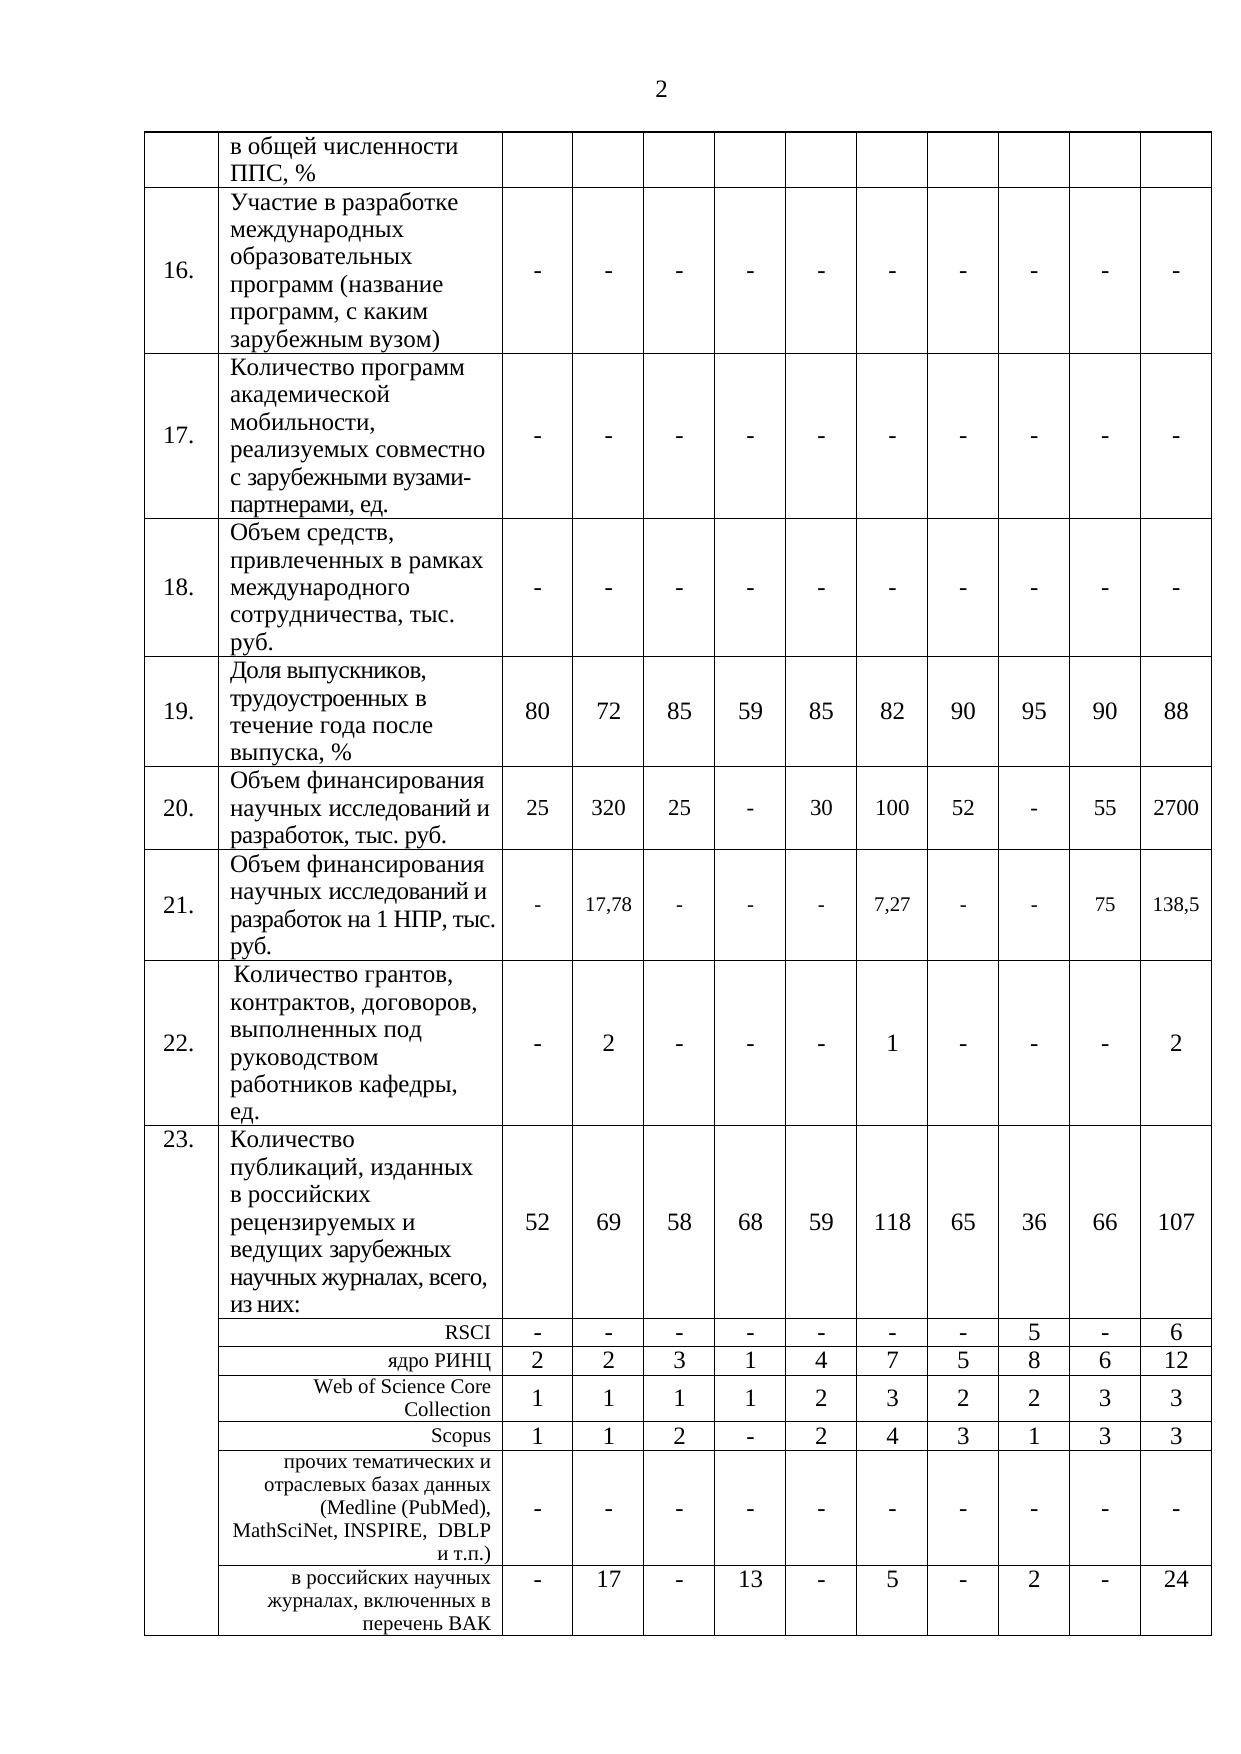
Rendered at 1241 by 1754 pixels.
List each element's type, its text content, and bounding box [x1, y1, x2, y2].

table_cell - [928, 354, 998, 518]
table_cell 3 [1070, 1422, 1140, 1449]
table_cell - [503, 133, 572, 187]
table_cell 3 [928, 1422, 998, 1449]
table_cell [145, 767, 218, 849]
table_cell 1 [503, 1422, 572, 1449]
table_cell 66 [1070, 1126, 1140, 1318]
table_cell Участие в разработке международных образовательных программ (название программ, с каким зарубежным вузом) [219, 188, 502, 352]
table_cell 7,27 [857, 850, 927, 960]
table_cell - [1070, 1566, 1140, 1635]
table_cell - [1070, 354, 1140, 518]
table_cell - [786, 1451, 856, 1565]
table_cell 1 [715, 1376, 785, 1421]
table_cell - [786, 188, 856, 352]
table_cell - [928, 961, 998, 1125]
table_cell 1 [573, 1422, 643, 1449]
table_cell - [715, 519, 785, 656]
table_cell Количество программ академической мобильности, реализуемых совместно с зарубежными вузами-партнерами, ед. [219, 354, 502, 518]
table_cell - [928, 850, 998, 960]
table_cell Объем средств, привлеченных в рамках международного сотрудничества, тыс. руб. [219, 519, 502, 656]
table_cell 2 [999, 1376, 1069, 1421]
table_cell - [715, 961, 785, 1125]
table_cell Scopus [219, 1422, 502, 1449]
table_cell - [644, 188, 714, 352]
table_cell 12 [1141, 1347, 1211, 1374]
table_cell - [715, 1422, 785, 1449]
table_cell [145, 657, 218, 766]
table_cell 2 [644, 1422, 714, 1449]
table_cell 1 [715, 1347, 785, 1374]
table_cell - [999, 133, 1069, 187]
table_cell в российских научных журналах, включенных в перечень ВАК [219, 1566, 502, 1635]
table_cell 2 [786, 1422, 856, 1449]
table_cell - [1070, 188, 1140, 352]
table_cell - [573, 519, 643, 656]
table_cell - [644, 519, 714, 656]
table_cell [145, 850, 218, 960]
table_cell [219, 133, 502, 187]
table_cell 80 [503, 657, 572, 766]
table_cell - [1070, 133, 1140, 187]
table_cell [145, 133, 218, 187]
table_cell 1 [999, 1422, 1069, 1449]
table_cell - [857, 133, 927, 187]
table_cell - [503, 354, 572, 518]
table_cell - [857, 519, 927, 656]
table_cell 1 [573, 1376, 643, 1421]
table_cell - [786, 354, 856, 518]
table_cell 3 [644, 1347, 714, 1374]
table_cell - [715, 767, 785, 849]
table_cell - [715, 133, 785, 187]
table_cell 58 [644, 1126, 714, 1318]
table_cell - [1141, 1451, 1211, 1565]
table_cell [145, 1126, 218, 1635]
table_cell - [644, 850, 714, 960]
table_cell 1 [503, 1376, 572, 1421]
table_cell - [857, 1319, 927, 1346]
table_cell 3 [857, 1376, 927, 1421]
table_cell - [503, 1566, 572, 1635]
table_cell - [573, 1451, 643, 1565]
table_cell 59 [786, 1126, 856, 1318]
table_cell - [786, 1319, 856, 1346]
table_cell 36 [999, 1126, 1069, 1318]
table_cell - [999, 1451, 1069, 1565]
table_cell 2 [999, 1566, 1069, 1635]
table_cell - [715, 188, 785, 352]
table_cell 320 [573, 767, 643, 849]
table_cell - [1141, 354, 1211, 518]
table_cell Количество публикаций, изданных в российских рецензируемых и ведущих зарубежных научных журналах, всего, из них: [219, 1126, 502, 1318]
table_cell 1 [644, 1376, 714, 1421]
table_cell - [573, 354, 643, 518]
table_cell Объем финансирования научных исследований и разработок, тыс. руб. [219, 767, 502, 849]
table_cell - [573, 133, 643, 187]
table_cell 82 [857, 657, 927, 766]
table_cell - [786, 961, 856, 1125]
table_cell - [786, 519, 856, 656]
table_cell 72 [573, 657, 643, 766]
table_cell 138,5 [1141, 850, 1211, 960]
table_cell - [786, 1566, 856, 1635]
table_cell Web of Science Сore Collection [219, 1376, 502, 1421]
table_cell 69 [573, 1126, 643, 1318]
table_cell 4 [786, 1347, 856, 1374]
table_cell 25 [503, 767, 572, 849]
table_cell - [857, 354, 927, 518]
table_cell - [1070, 1451, 1140, 1565]
table_cell - [503, 188, 572, 352]
table_cell 5 [999, 1319, 1069, 1346]
table_cell 52 [503, 1126, 572, 1318]
table_cell 85 [786, 657, 856, 766]
table_cell - [999, 354, 1069, 518]
table_cell 2 [1141, 961, 1211, 1125]
table_cell - [715, 1319, 785, 1346]
table_cell - [1070, 1319, 1140, 1346]
table_cell 90 [1070, 657, 1140, 766]
table_cell - [1141, 188, 1211, 352]
table_cell - [999, 767, 1069, 849]
table_cell - [503, 961, 572, 1125]
table_cell - [1070, 519, 1140, 656]
table_cell - [928, 188, 998, 352]
table_cell - [928, 519, 998, 656]
table_cell 7 [857, 1347, 927, 1374]
table_cell - [503, 1319, 572, 1346]
table_cell Доля выпускников, трудоустроенных в течение года после выпуска, % [219, 657, 502, 766]
table_cell Объем финансирования научных исследований и разработок на 1 НПР, тыс. руб. [219, 850, 502, 960]
table_cell - [928, 1451, 998, 1565]
table_cell 118 [857, 1126, 927, 1318]
table_cell прочих тематических и отраслевых базах данных (Medline (PubMed), MathSciNet, INSPIRE, DBLP и т.п.) [219, 1451, 502, 1565]
table_cell 30 [786, 767, 856, 849]
table_cell - [644, 1319, 714, 1346]
table_cell - [928, 133, 998, 187]
table_cell - [503, 519, 572, 656]
table_cell - [503, 850, 572, 960]
table_cell 6 [1070, 1347, 1140, 1374]
table_cell ядро РИНЦ [219, 1347, 502, 1374]
table_cell 2 [573, 1347, 643, 1374]
table_cell - [999, 961, 1069, 1125]
table_cell - [644, 961, 714, 1125]
table_cell [145, 961, 218, 1125]
table_cell - [1141, 519, 1211, 656]
table_cell 2 [573, 961, 643, 1125]
table_cell - [786, 850, 856, 960]
table_cell [145, 519, 218, 656]
table_cell - [1141, 133, 1211, 187]
table_cell - [715, 850, 785, 960]
table_cell 1 [857, 961, 927, 1125]
table_cell 5 [928, 1347, 998, 1374]
table_cell 5 [857, 1566, 927, 1635]
table_cell 68 [715, 1126, 785, 1318]
table_cell 107 [1141, 1126, 1211, 1318]
table_cell 65 [928, 1126, 998, 1318]
table_cell - [857, 188, 927, 352]
table_cell 59 [715, 657, 785, 766]
table_cell 25 [644, 767, 714, 849]
table_cell - [928, 1566, 998, 1635]
table_cell 95 [999, 657, 1069, 766]
table_cell 55 [1070, 767, 1140, 849]
table_cell 75 [1070, 850, 1140, 960]
table_cell 90 [928, 657, 998, 766]
table_cell 8 [999, 1347, 1069, 1374]
table_cell 100 [857, 767, 927, 849]
table_cell - [786, 133, 856, 187]
table_cell - [928, 1319, 998, 1346]
table_cell Количество грантов, контрактов, договоров, выполненных под руководством работников кафедры, ед. [219, 961, 502, 1125]
table_cell - [1070, 961, 1140, 1125]
table_cell 17,78 [573, 850, 643, 960]
table_cell 3 [1141, 1422, 1211, 1449]
table_cell - [857, 1451, 927, 1565]
table_cell - [715, 1451, 785, 1565]
table_cell 24 [1141, 1566, 1211, 1635]
table_cell 85 [644, 657, 714, 766]
table_cell [145, 354, 218, 518]
table_cell 17 [573, 1566, 643, 1635]
table_cell 13 [715, 1566, 785, 1635]
table_cell 2 [786, 1376, 856, 1421]
table_cell RSCI [219, 1319, 502, 1346]
table_cell - [999, 188, 1069, 352]
table_cell - [503, 1451, 572, 1565]
table_cell - [999, 519, 1069, 656]
table_cell - [644, 133, 714, 187]
table_cell 6 [1141, 1319, 1211, 1346]
table_cell 3 [1141, 1376, 1211, 1421]
table_cell - [644, 354, 714, 518]
table_cell 2700 [1141, 767, 1211, 849]
table_cell 4 [857, 1422, 927, 1449]
table_cell - [573, 188, 643, 352]
table_cell 2 [928, 1376, 998, 1421]
table_cell - [644, 1566, 714, 1635]
table_cell 88 [1141, 657, 1211, 766]
table_cell - [644, 1451, 714, 1565]
table_cell - [715, 354, 785, 518]
table_cell 3 [1070, 1376, 1140, 1421]
table_cell - [999, 850, 1069, 960]
table_cell 2 [503, 1347, 572, 1374]
table_cell [145, 188, 218, 352]
table_cell - [573, 1319, 643, 1346]
table_cell 52 [928, 767, 998, 849]
